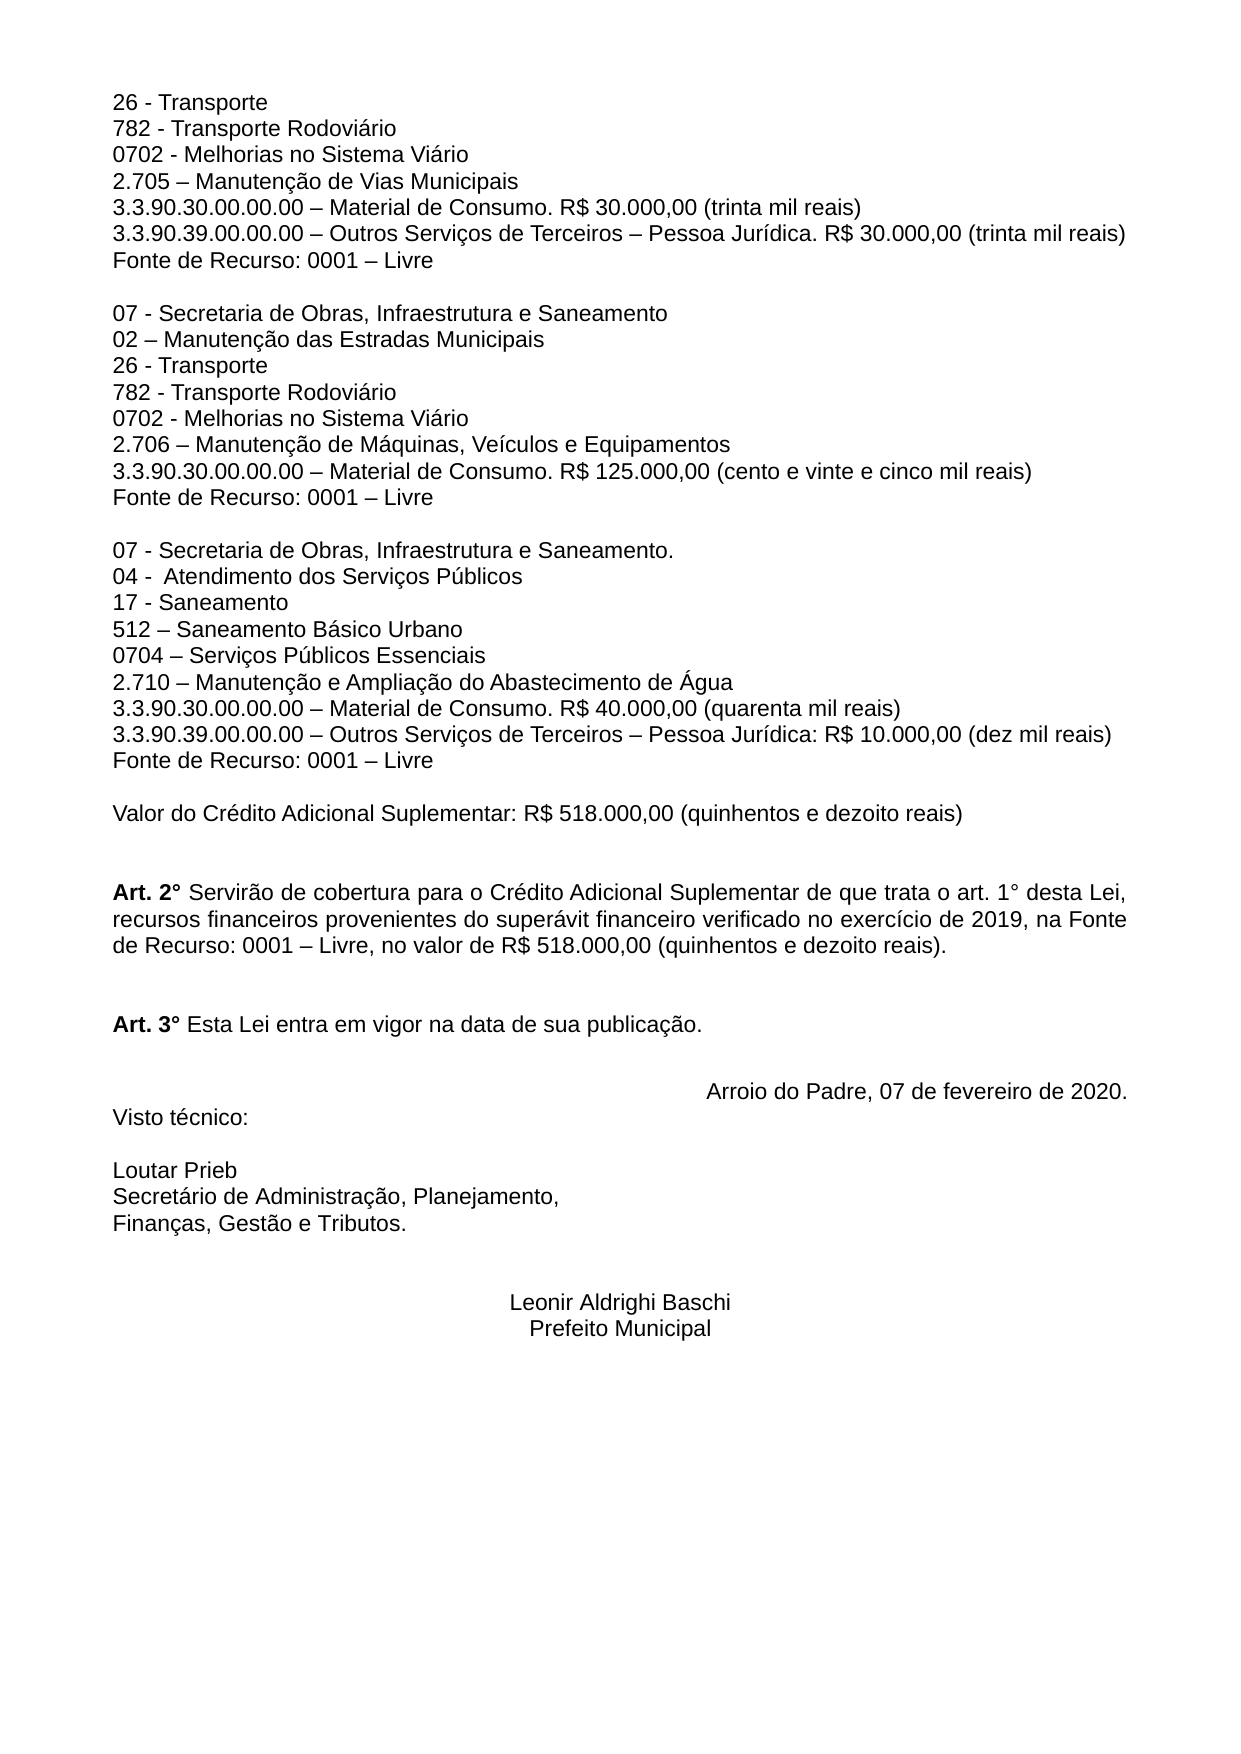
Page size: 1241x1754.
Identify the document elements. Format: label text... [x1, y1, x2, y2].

text 3.3.90.30.00.00.00 – Material de Consumo. R$ 30.000,00 (trinta mil reais) [112, 194, 1128, 220]
text 04 - Atendimento dos Serviços Públicos [112, 563, 1128, 589]
text Arroio do Padre, 07 de fevereiro de 2020. [112, 1078, 1128, 1104]
text 2.705 – Manutenção de Vias Municipais [112, 168, 1128, 194]
text 3.3.90.30.00.00.00 – Material de Consumo. R$ 40.000,00 (quarenta mil reais) [112, 695, 1128, 721]
text 17 - Saneamento [112, 589, 1128, 616]
text 3.3.90.39.00.00.00 – Outros Serviços de Terceiros – Pessoa Jurídica: R$ 10.000,00 (dez mil reais) [112, 721, 1128, 747]
text 2.706 – Manutenção de Máquinas, Veículos e Equipamentos [112, 431, 1128, 458]
text Visto técnico: [112, 1104, 1128, 1131]
text 3.3.90.39.00.00.00 – Outros Serviços de Terceiros – Pessoa Jurídica. R$ 30.000,00 (trinta mil reais) [112, 220, 1128, 247]
text Prefeito Municipal [112, 1315, 1128, 1341]
text 0702 - Melhorias no Sistema Viário [112, 405, 1128, 431]
text Valor do Crédito Adicional Suplementar: R$ 518.000,00 (quinhentos e dezoito reais) [112, 800, 1128, 827]
text 02 – Manutenção das Estradas Municipais [112, 326, 1128, 352]
text Loutar Prieb [112, 1157, 1128, 1183]
text Fonte de Recurso: 0001 – Livre [112, 247, 1128, 273]
text Fonte de Recurso: 0001 – Livre [112, 484, 1128, 510]
text 07 - Secretaria de Obras, Infraestrutura e Saneamento. [112, 537, 1128, 563]
text 26 - Transporte [112, 89, 1128, 115]
text Leonir Aldrighi Baschi [112, 1289, 1128, 1315]
text Secretário de Administração, Planejamento, [112, 1183, 1128, 1210]
text Finanças, Gestão e Tributos. [112, 1210, 1128, 1236]
text 0702 - Melhorias no Sistema Viário [112, 141, 1128, 168]
text 782 - Transporte Rodoviário [112, 378, 1128, 405]
text Art. 3° Esta Lei entra em vigor na data de sua publicação. [112, 1011, 1128, 1037]
text Fonte de Recurso: 0001 – Livre [112, 747, 1128, 774]
text 782 - Transporte Rodoviário [112, 115, 1128, 141]
text 2.710 – Manutenção e Ampliação do Abastecimento de Água [112, 668, 1128, 695]
text 512 – Saneamento Básico Urbano [112, 616, 1128, 642]
text 3.3.90.30.00.00.00 – Material de Consumo. R$ 125.000,00 (cento e vinte e cinco mil reais) [112, 458, 1128, 484]
text Art. 2° Servirão de cobertura para o Crédito Adicional Suplementar de que trata o art. 1° desta Lei, recursos financeiros provenientes do superávit financeiro verificado no exercício de 2019, na Fonte de Recurso: 0001 – Livre, no valor de R$ 518.000,00 (quinhentos e dezoito reais). [112, 879, 1128, 958]
text 07 - Secretaria de Obras, Infraestrutura e Saneamento [112, 299, 1128, 326]
text 0704 – Serviços Públicos Essenciais [112, 642, 1128, 668]
text 26 - Transporte [112, 352, 1128, 378]
